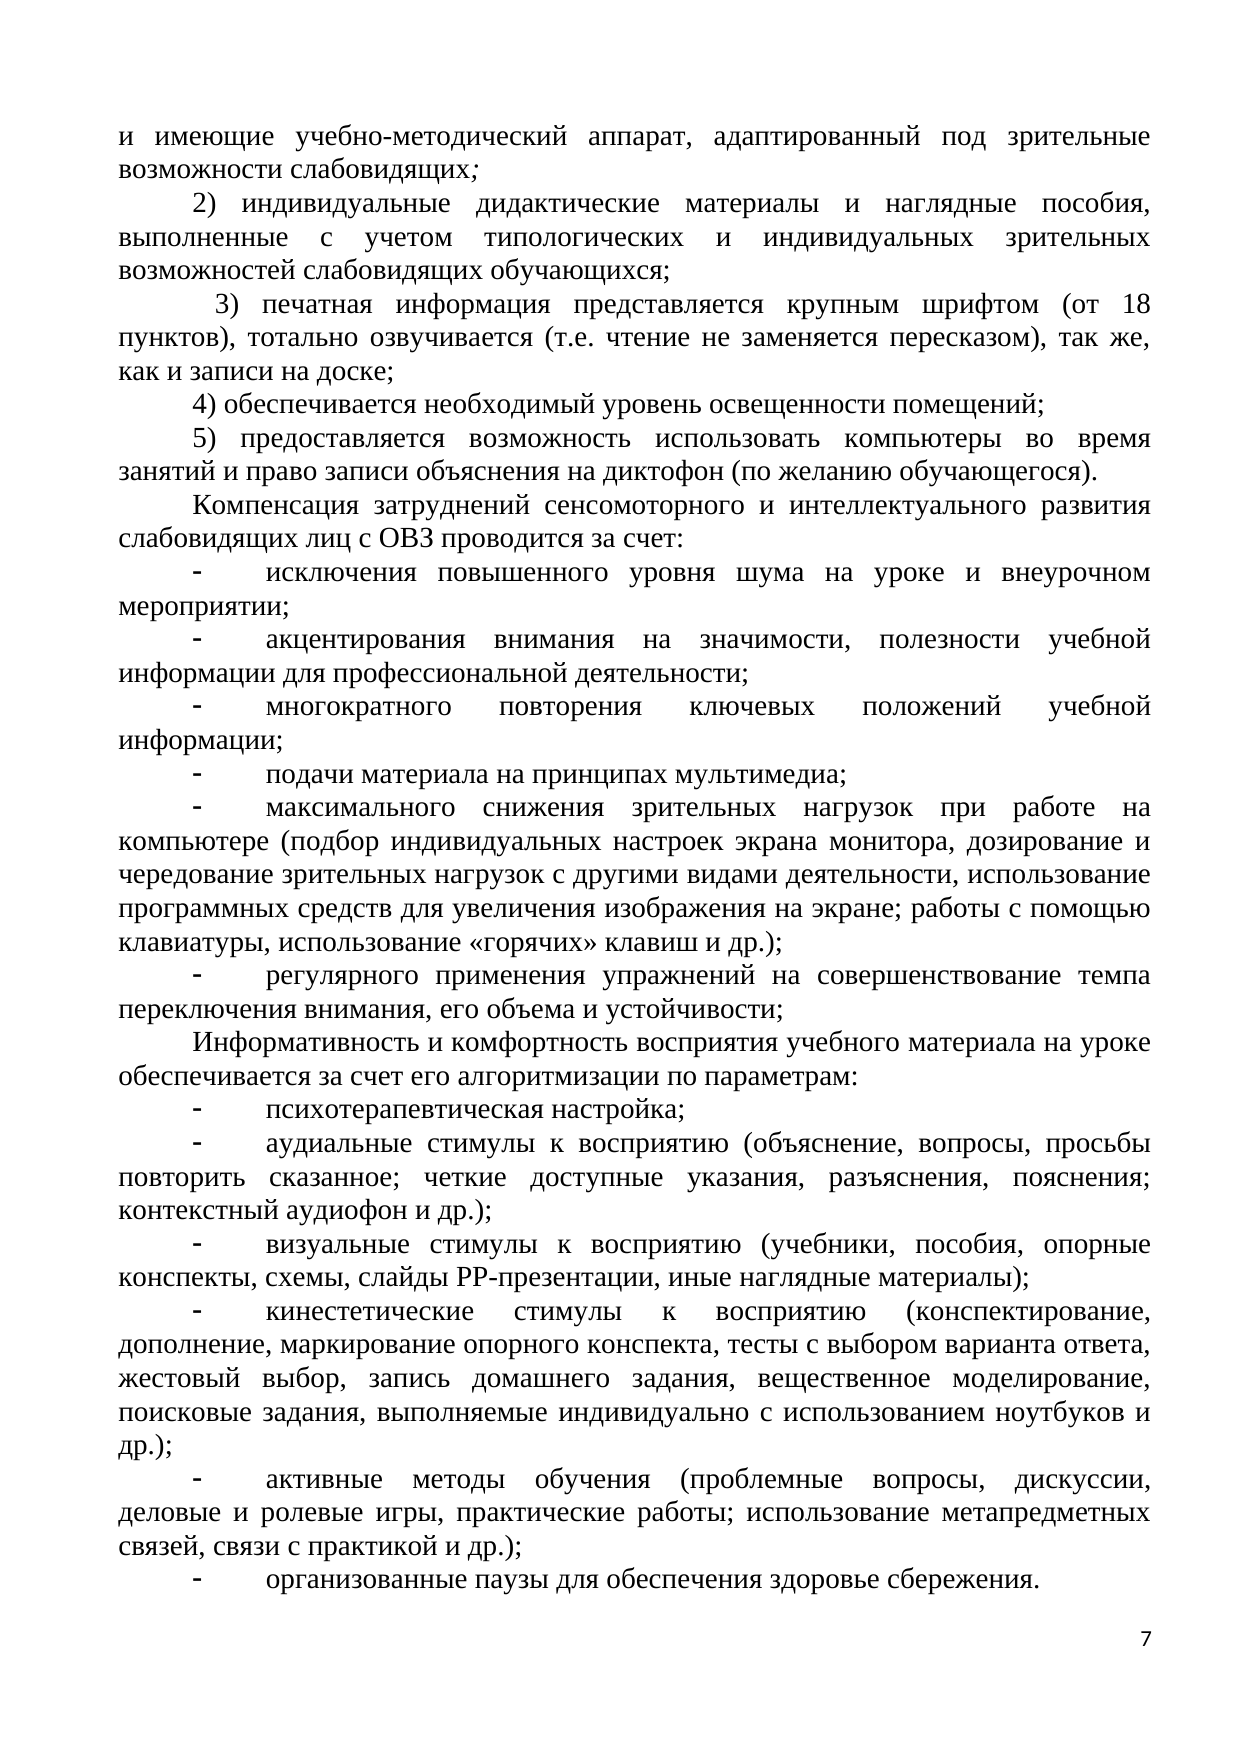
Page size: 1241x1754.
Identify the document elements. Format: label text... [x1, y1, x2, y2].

text 3) печатная информация представляется крупным шрифтом (от 18 пунктов), тотально озвучивается (т.е. чтение не заменяется пересказом), так же, как и записи на доске; [118, 286, 1152, 386]
list исключения повышенного уровня шума на уроке и внеурочном мероприятии; [118, 554, 1152, 621]
list кинестетические стимулы к восприятию (конспектирование, дополнение, маркирование опорного конспекта, тесты с выбором варианта ответа, жестовый выбор, запись домашнего задания, вещественное моделирование, поисковые задания, выполняемые индивидуально с использованием ноутбуков и др.); [118, 1293, 1152, 1461]
list активные методы обучения (проблемные вопросы, дискуссии, деловые и ролевые игры, практические работы; использование метапредметных связей, связи с практикой и др.); [118, 1461, 1152, 1562]
list организованные паузы для обеспечения здоровье сбережения. [118, 1562, 1152, 1595]
text 2) индивидуальные дидактические материалы и наглядные пособия, выполненные с учетом типологических и индивидуальных зрительных возможностей слабовидящих обучающихся; [118, 185, 1152, 286]
list аудиальные стимулы к восприятию (объяснение, вопросы, просьбы повторить сказанное; четкие доступные указания, разъяснения, пояснения; контекстный аудиофон и др.); [118, 1125, 1152, 1226]
list регулярного применения упражнений на совершенствование темпа переключения внимания, его объема и устойчивости; [118, 957, 1152, 1024]
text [118, 118, 1152, 185]
list максимального снижения зрительных нагрузок при работе на компьютере (подбор индивидуальных настроек экрана монитора, дозирование и чередование зрительных нагрузок с другими видами деятельности, использование программных средств для увеличения изображения на экране; работы с помощью клавиатуры, использование «горячих» клавиш и др.); [118, 789, 1152, 957]
list визуальные стимулы к восприятию (учебники, пособия, опорные конспекты, схемы, слайды РР-презентации, иные наглядные материалы); [118, 1226, 1152, 1293]
text Компенсация затруднений сенсомоторного и интеллектуального развития слабовидящих лиц с ОВЗ проводится за счет: [118, 487, 1152, 554]
text Информативность и комфортность восприятия учебного материала на уроке обеспечивается за счет его алгоритмизации по параметрам: [118, 1024, 1152, 1091]
list акцентирования внимания на значимости, полезности учебной информации для профессиональной деятельности; [118, 621, 1152, 688]
list многократного повторения ключевых положений учебной информации; [118, 688, 1152, 756]
list подачи материала на принципах мультимедиа; [118, 756, 1152, 789]
text 4) обеспечивается необходимый уровень освещенности помещений; [118, 386, 1152, 420]
text 5) предоставляется возможность использовать компьютеры во время занятий и право записи объяснения на диктофон (по желанию обучающегося). [118, 420, 1152, 487]
list психотерапевтическая настройка; [118, 1091, 1152, 1125]
